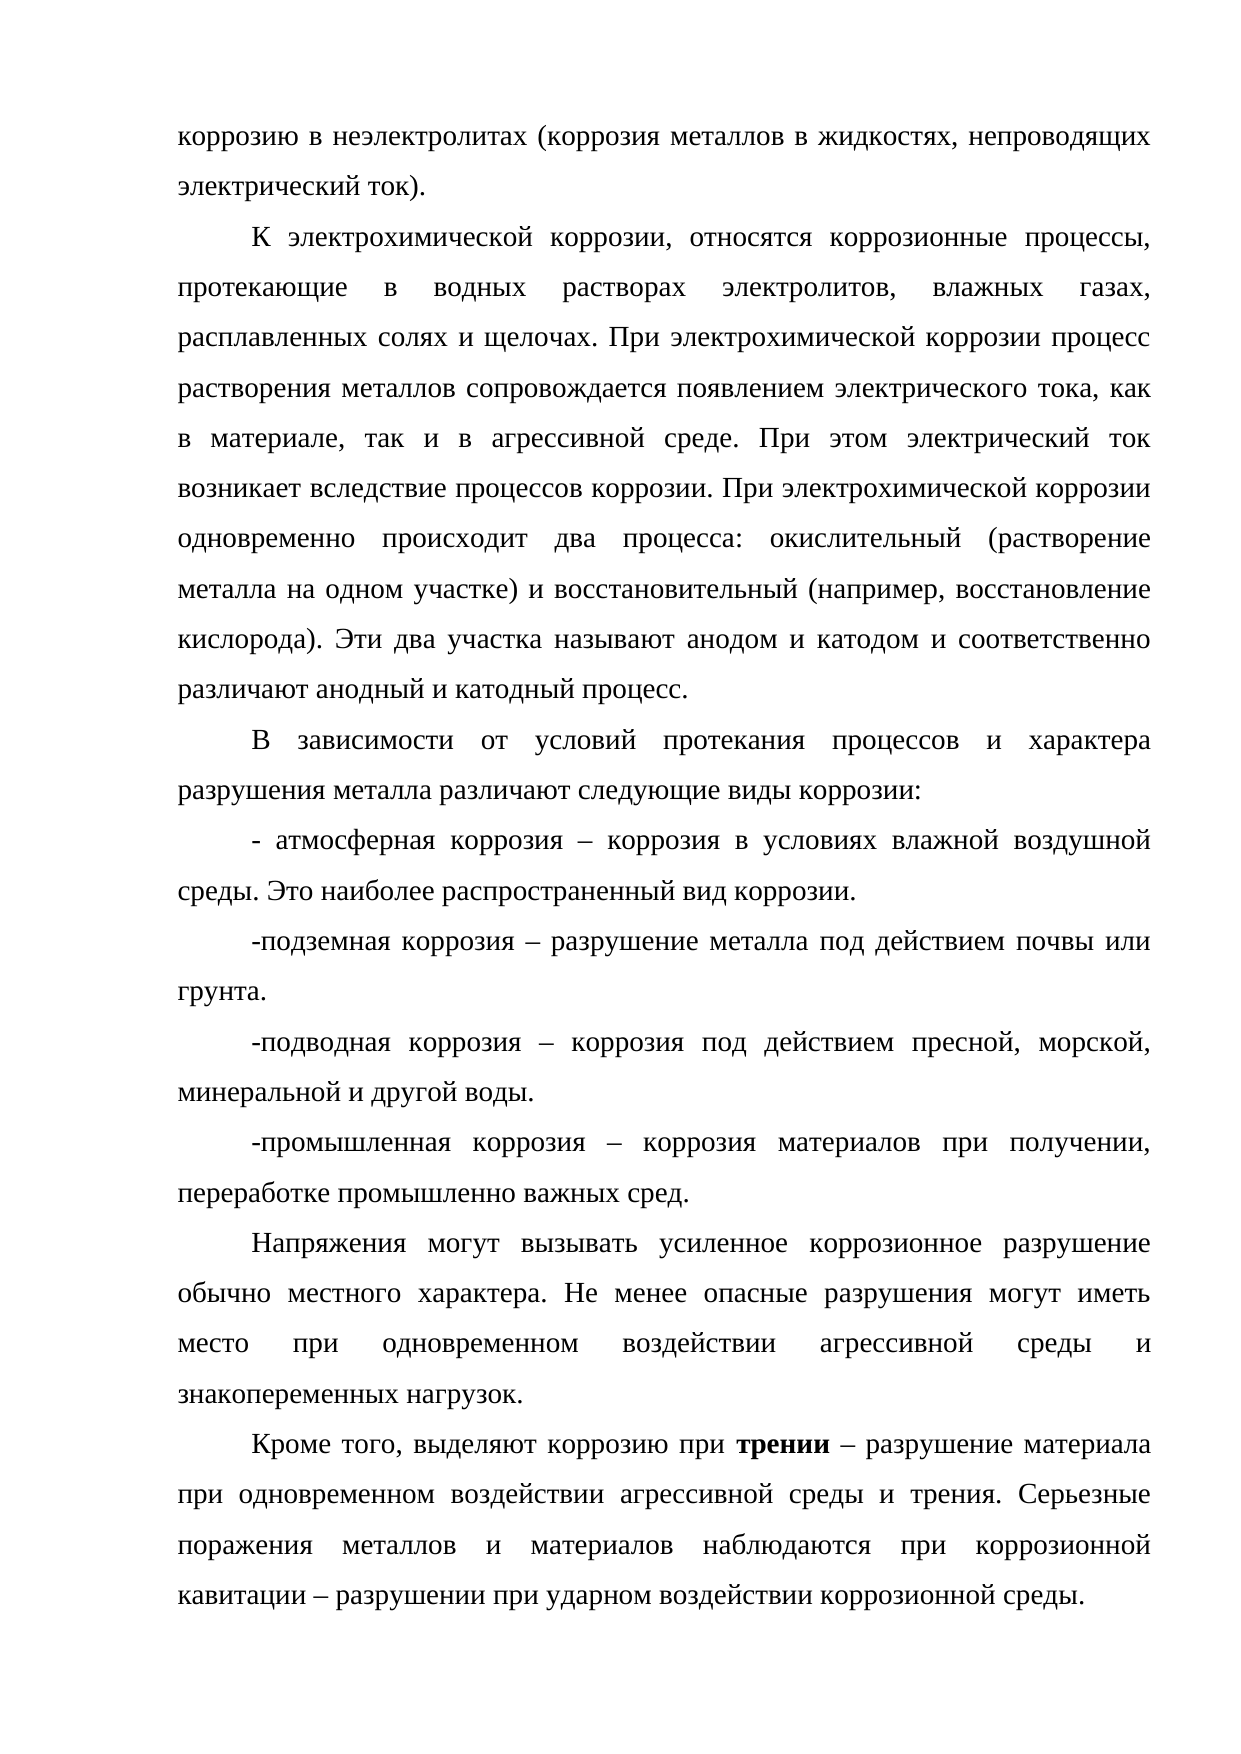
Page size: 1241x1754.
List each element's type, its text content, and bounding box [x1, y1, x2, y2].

text -промышленная коррозия – коррозия материалов при получении, переработке промышленно важных сред. [177, 1124, 1152, 1208]
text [177, 118, 1152, 202]
text Кроме того, выделяют коррозию при трении – разрушение материала при одновременном воздействии агрессивной среды и трения. Серьезные поражения металлов и материалов наблюдаются при коррозионной кавитации – разрушении при ударном воздействии коррозионной среды. [177, 1426, 1152, 1611]
text В зависимости от условий протекания процессов и характера разрушения металла различают следующие виды коррозии: [177, 722, 1152, 806]
text Напряжения могут вызывать усиленное коррозионное разрушение обычно местного характера. Не менее опасные разрушения могут иметь место при одновременном воздействии агрессивной среды и знакопеременных нагрузок. [177, 1225, 1152, 1409]
text К электрохимической коррозии, относятся коррозионные процессы, протекающие в водных растворах электролитов, влажных газах, расплавленных солях и щелочах. При электрохимической коррозии процесс растворения металлов сопровождается появлением электрического тока, как в материале, так и в агрессивной среде. При этом электрический ток возникает вследствие процессов коррозии. При электрохимической коррозии одновременно происходит два процесса: окислительный (растворение металла на одном участке) и восстановительный (например, восстановление кислорода). Эти два участка называют анодом и катодом и соответственно различают анодный и катодный процесс. [177, 219, 1152, 705]
text -подземная коррозия – разрушение металла под действием почвы или грунта. [177, 923, 1152, 1007]
text -подводная коррозия – коррозия под действием пресной, морской, минеральной и другой воды. [177, 1024, 1152, 1108]
text - атмосферная коррозия – коррозия в условиях влажной воздушной среды. Это наиболее распространенный вид коррозии. [177, 822, 1152, 906]
